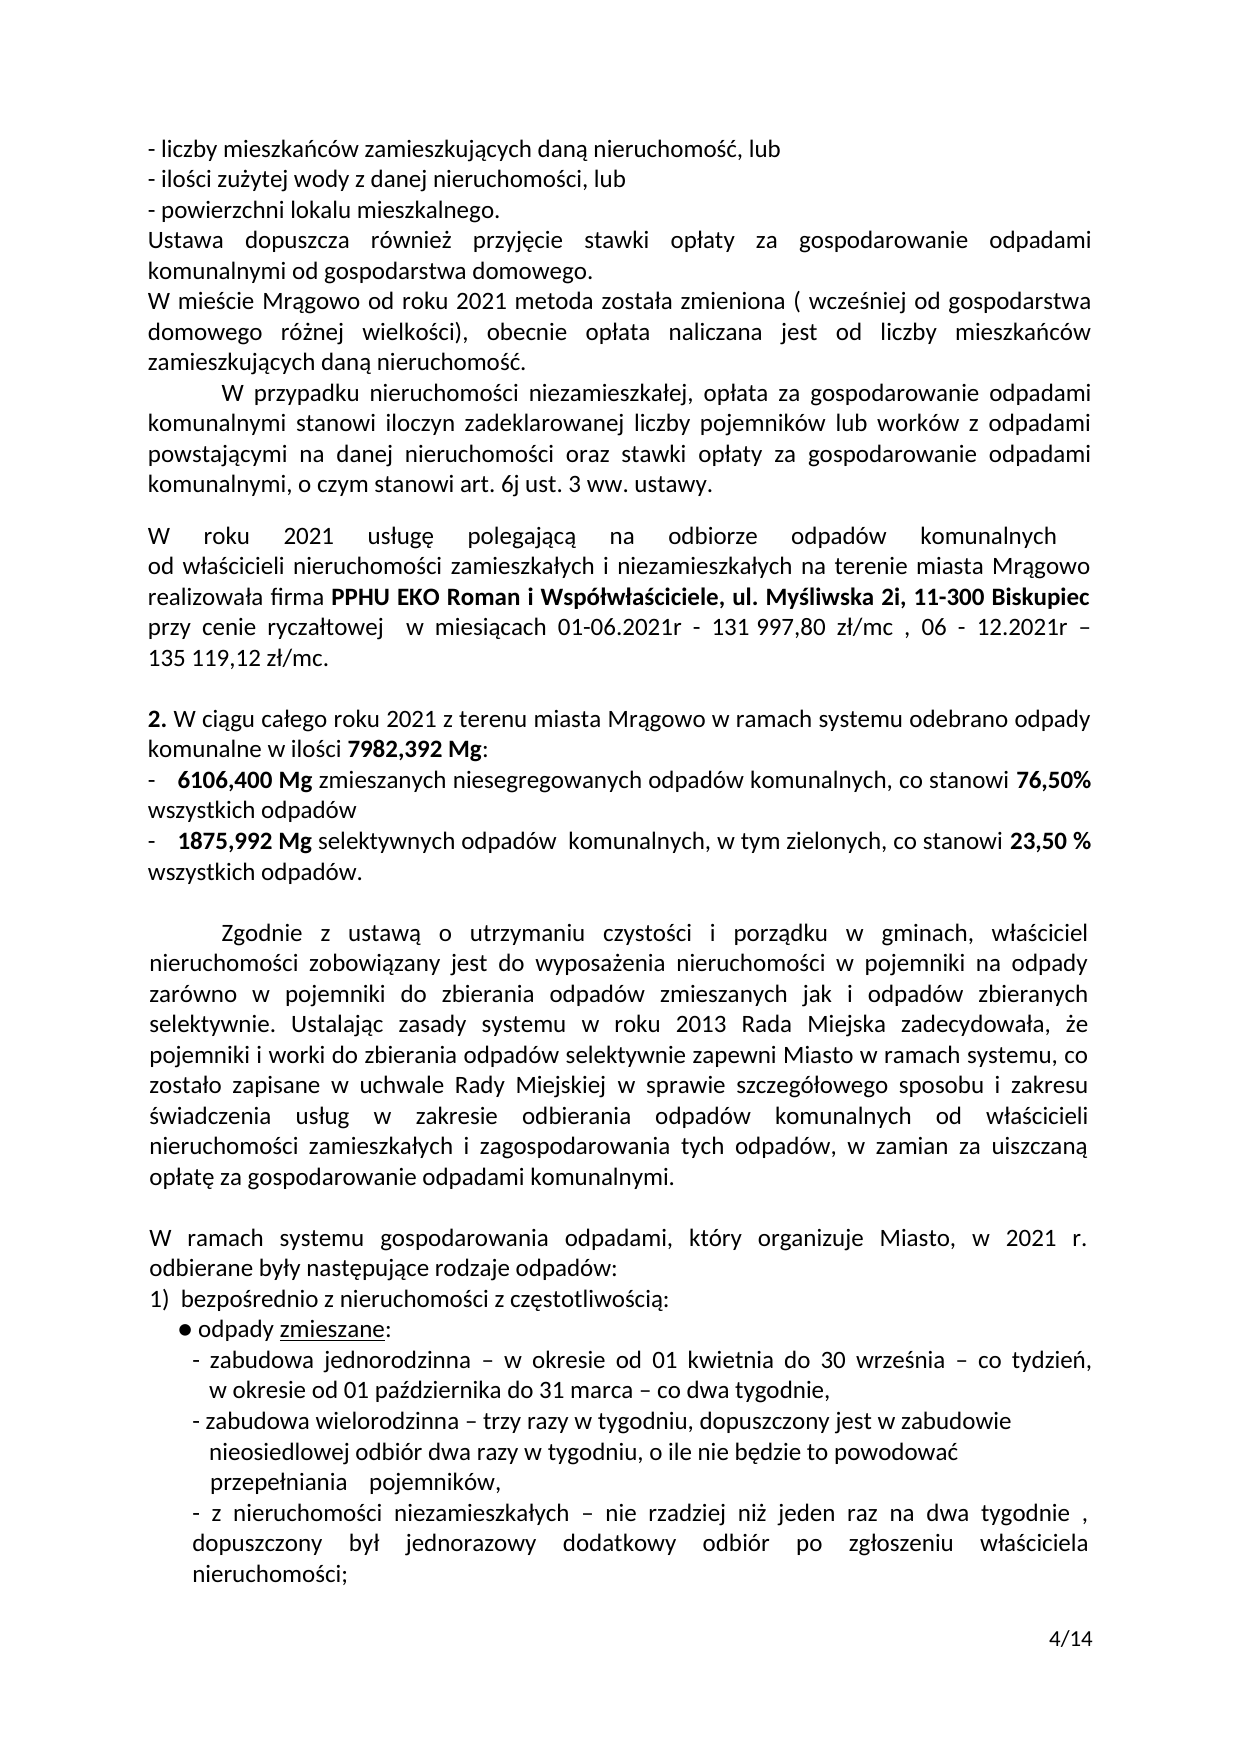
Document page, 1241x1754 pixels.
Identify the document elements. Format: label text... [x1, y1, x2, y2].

text - z nieruchomości niezamieszkałych – nie rzadziej niż jeden raz na dwa tygodnie , dopuszczony był jednorazowy dodatkowy odbiór po zgłoszeniu właściciela nieruchomości; [189, 1497, 1089, 1588]
text - 1875,992 Mg selektywnych odpadów komunalnych, w tym zielonych, co stanowi 23,50 % wszystkich odpadów. [148, 825, 1091, 886]
list W mieście Mrągowo od roku 2021 metoda została zmieniona ( wcześniej od gospodarstwa domowego różnej wielkości), obecnie opłata naliczana jest od liczby mieszkańców zamieszkujących daną nieruchomość. [148, 286, 1093, 377]
list - liczby mieszkańców zamieszkujących daną nieruchomość, lub [148, 133, 1093, 163]
text ● odpady zmieszane: [148, 1313, 1089, 1344]
list W przypadku nieruchomości niezamieszkałej, opłata za gospodarowanie odpadami komunalnymi stanowi iloczyn zadeklarowanej liczby pojemników lub worków z odpadami powstającymi na danej nieruchomości oraz stawki opłaty za gospodarowanie odpadami komunalnymi, o czym stanowi art. 6j ust. 3 ww. ustawy. [148, 377, 1093, 499]
text przepełniania pojemników, [148, 1466, 1089, 1497]
text 2. W ciągu całego roku 2021 z terenu miasta Mrągowo w ramach systemu odebrano odpady komunalne w ilości 7982,392 Mg: [148, 703, 1091, 764]
text 1) bezpośrednio z nieruchomości z częstotliwością: [149, 1283, 1089, 1313]
text - 6106,400 Mg zmieszanych niesegregowanych odpadów komunalnych, co stanowi 76,50% wszystkich odpadów [148, 764, 1091, 825]
list - powierzchni lokalu mieszkalnego. [148, 194, 1093, 224]
list - ilości zużytej wody z danej nieruchomości, lub [148, 163, 1093, 194]
text Zgodnie z ustawą o utrzymaniu czystości i porządku w gminach, właściciel nieruchomości zobowiązany jest do wyposażenia nieruchomości w pojemniki na odpady zarówno w pojemniki do zbierania odpadów zmieszanych jak i odpadów zbieranych selektywnie. Ustalając zasady systemu w roku 2013 Rada Miejska zadecydowała, że pojemniki i worki do zbierania odpadów selektywnie zapewni Miasto w ramach systemu, co zostało zapisane w uchwale Rady Miejskiej w sprawie szczegółowego sposobu i zakresu świadczenia usług w zakresie odbierania odpadów komunalnych od właścicieli nieruchomości zamieszkałych i zagospodarowania tych odpadów, w zamian za uiszczaną opłatę za gospodarowanie odpadami komunalnymi. [149, 917, 1089, 1191]
text W roku 2021 usługę polegającą na odbiorze odpadów komunalnych od właścicieli nieruchomości zamieszkałych i niezamieszkałych na terenie miasta Mrągowo realizowała firma PPHU EKO Roman i Współwłaściciele, ul. Myśliwska 2i, 11-300 Biskupiec przy cenie ryczałtowej w miesiącach 01-06.2021r - 131 997,80 zł/mc , 06 - 12.2021r – 135 119,12 zł/mc. [148, 520, 1092, 673]
text - zabudowa wielorodzinna – trzy razy w tygodniu, dopuszczony jest w zabudowie [148, 1405, 1089, 1436]
list Ustawa dopuszcza również przyjęcie stawki opłaty za gospodarowanie odpadami komunalnymi od gospodarstwa domowego. [148, 224, 1093, 286]
text W ramach systemu gospodarowania odpadami, który organizuje Miasto, w 2021 r. odbierane były następujące rodzaje odpadów: [149, 1222, 1089, 1283]
text nieosiedlowej odbiór dwa razy w tygodniu, o ile nie będzie to powodować [148, 1436, 1089, 1466]
text - zabudowa jednorodzinna – w okresie od 01 kwietnia do 30 września – co tydzień, w okresie od 01 października do 31 marca – co dwa tygodnie, [148, 1344, 1104, 1405]
